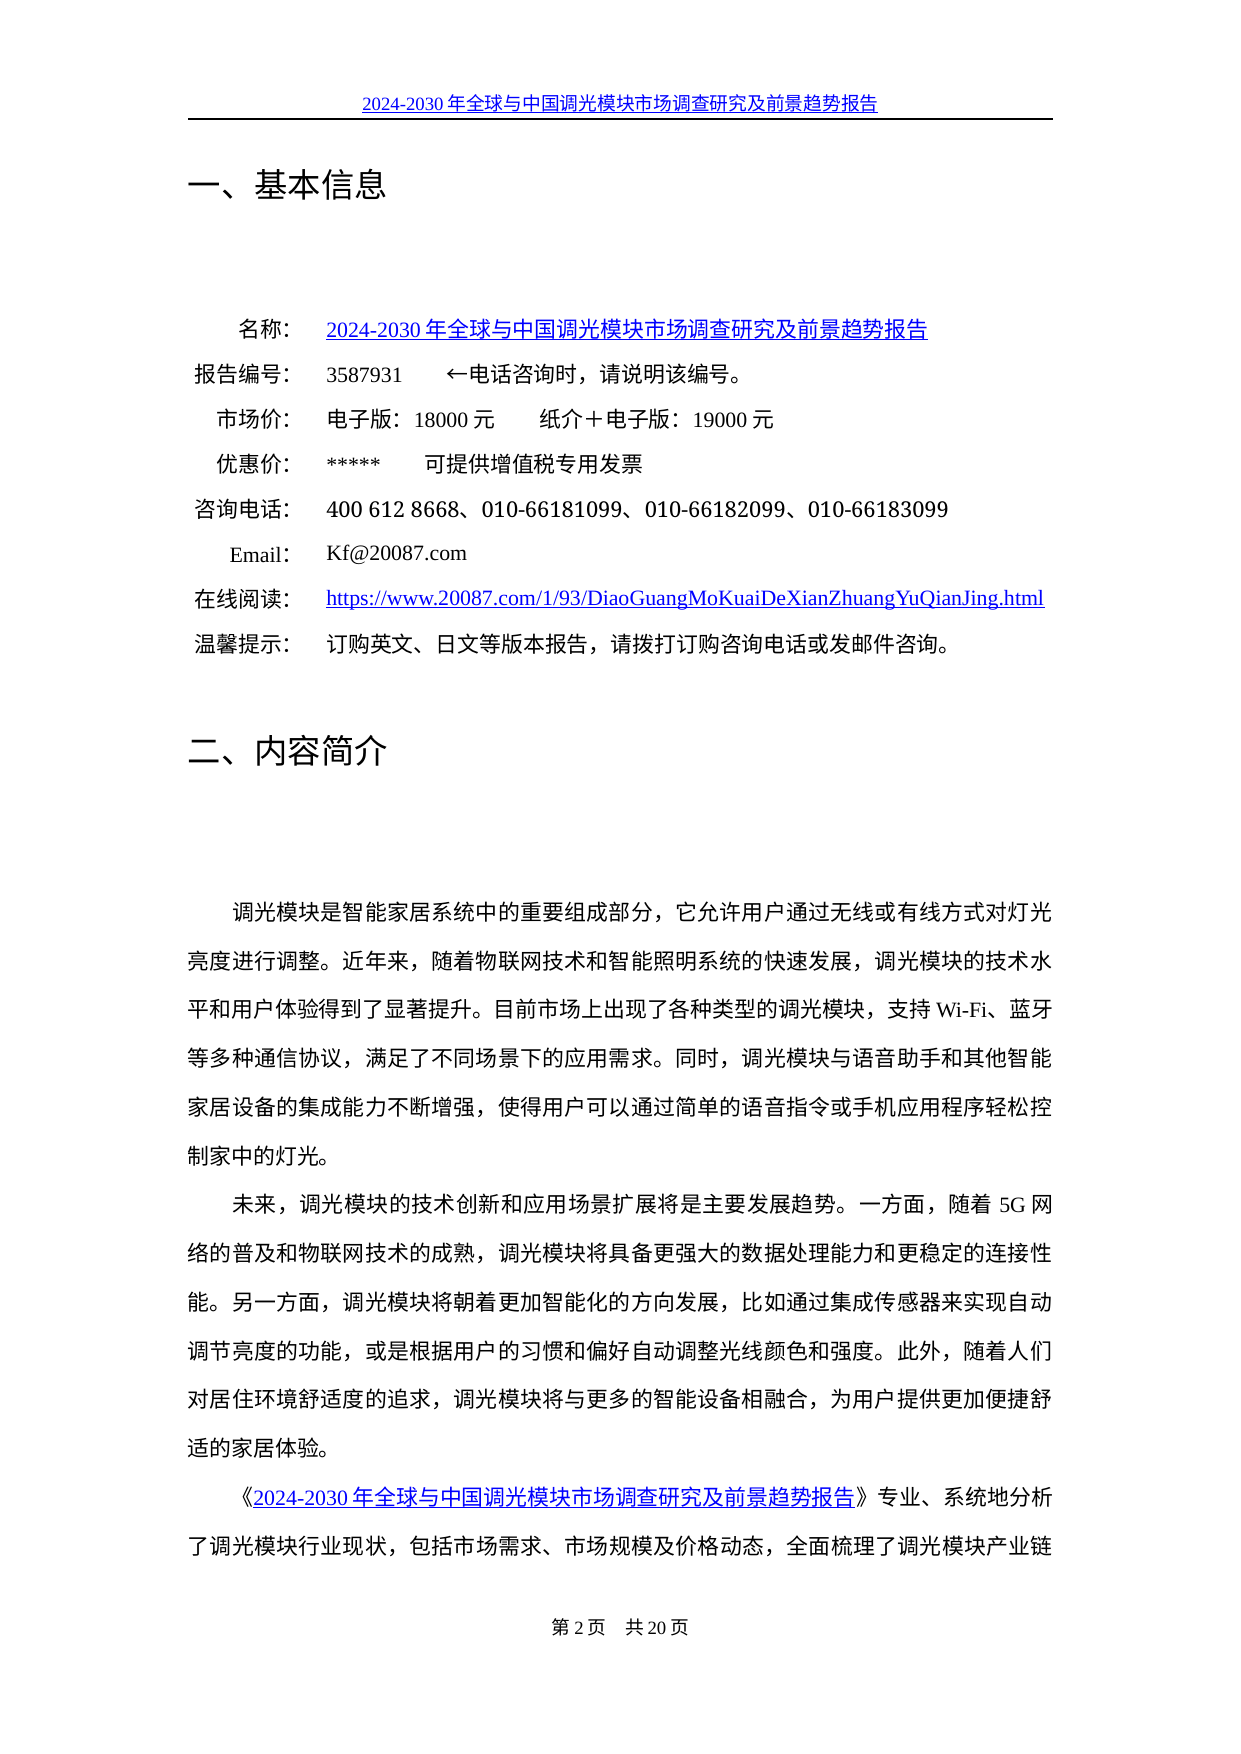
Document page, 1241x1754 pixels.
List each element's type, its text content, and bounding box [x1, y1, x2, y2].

table_cell 订购英文、日文等版本报告，请拨打订购咨询电话或发邮件咨询。 [315, 627, 1073, 672]
table_cell 在线阅读： [167, 582, 315, 627]
title 一、基本信息 [187, 150, 1053, 215]
table_cell [315, 582, 1073, 627]
table_cell 报告编号： [167, 357, 315, 402]
table_cell 400 612 8668、010-66181099、010-66182099、010-66183099 [315, 492, 1073, 537]
table_cell Kf@20087.com [315, 537, 1073, 582]
table_cell 咨询电话： [167, 492, 315, 537]
table_cell Email： [167, 537, 315, 582]
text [187, 894, 1053, 1561]
table_cell 电子版：18000 元 纸介＋电子版：19000 元 [315, 402, 1073, 447]
table_header 名称： [167, 312, 315, 357]
table_cell 3587931 ←电话咨询时，请说明该编号。 [315, 357, 1073, 402]
table_cell ***** 可提供增值税专用发票 [315, 447, 1073, 492]
table_cell 市场价： [167, 402, 315, 447]
title 二、内容简介 [187, 717, 1053, 782]
table_header 2024-2030年全球与中国调光模块市场调查研究及前景趋势报告 [315, 312, 1073, 357]
table_cell 优惠价： [167, 447, 315, 492]
table_cell 温馨提示： [167, 627, 315, 672]
